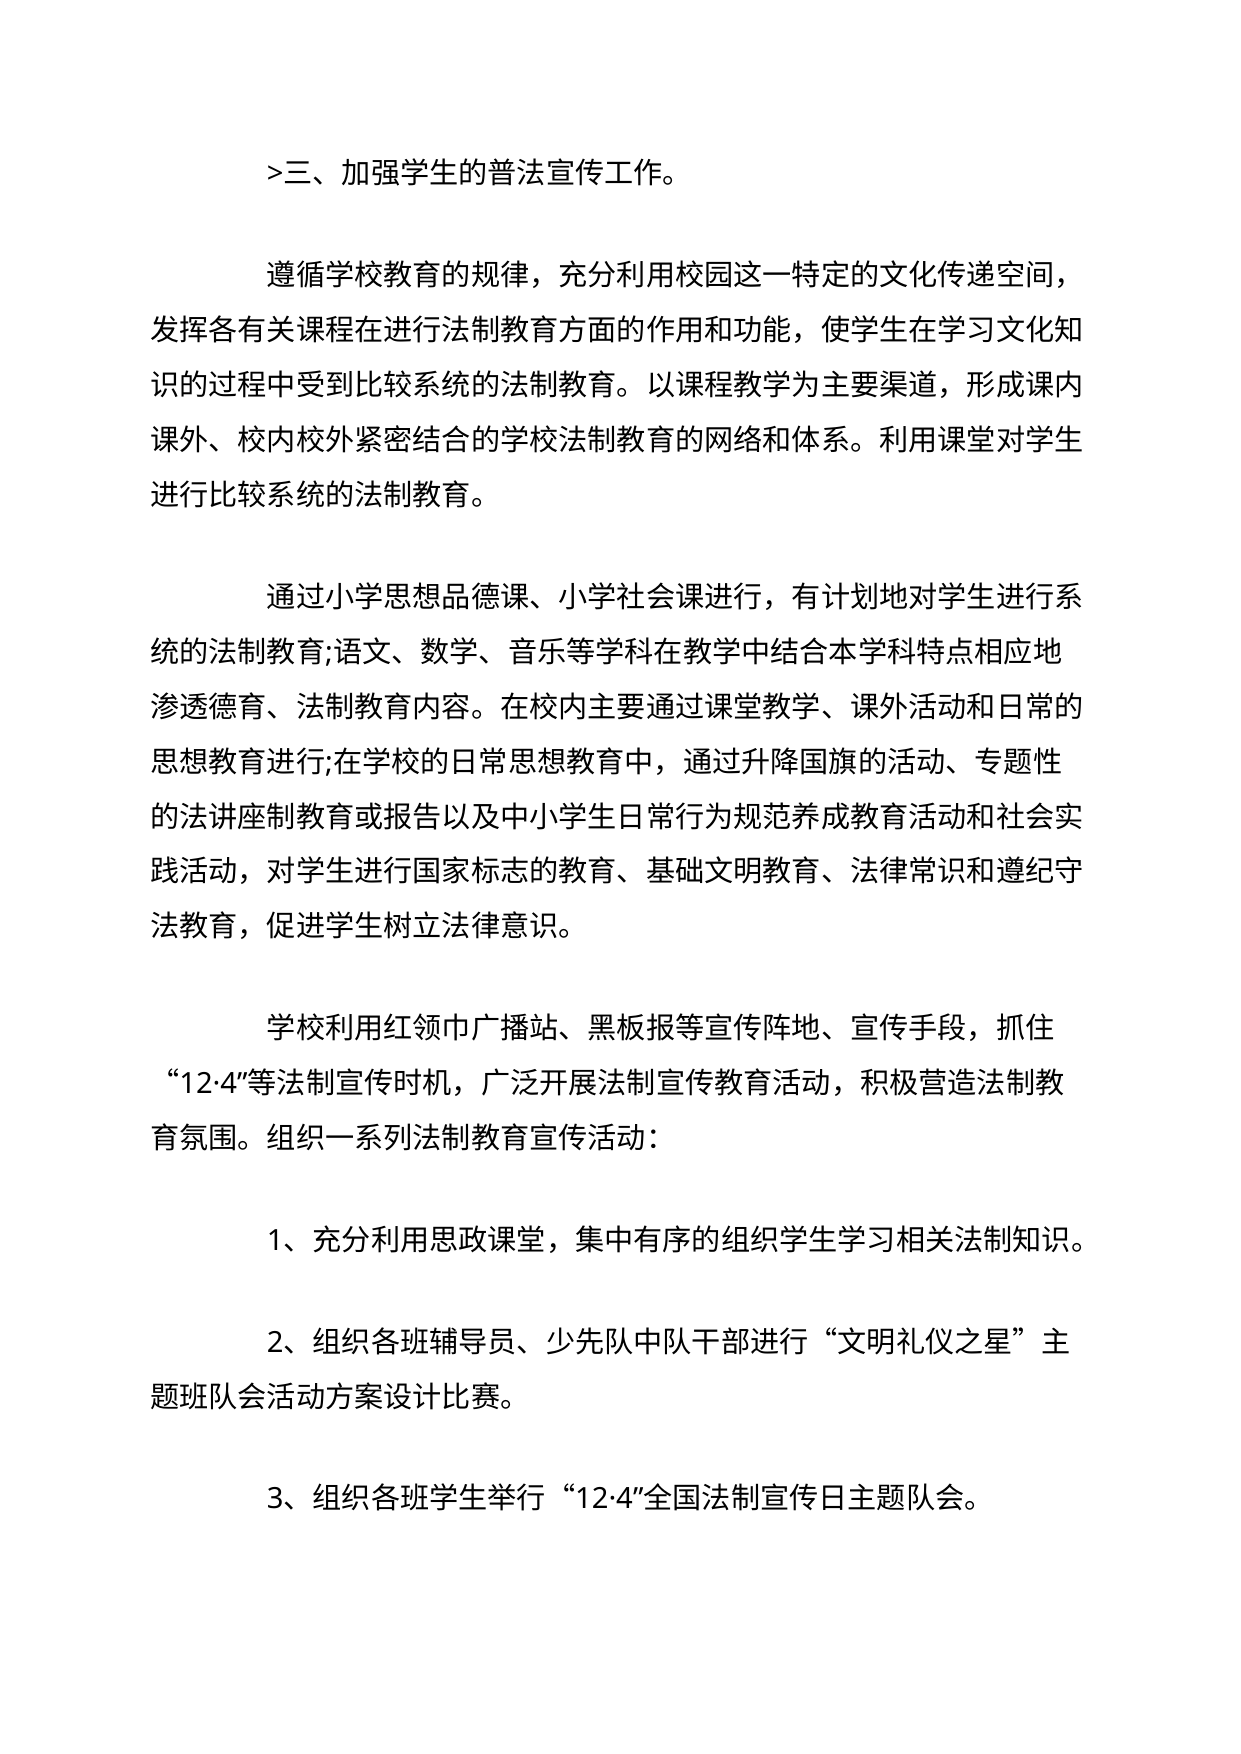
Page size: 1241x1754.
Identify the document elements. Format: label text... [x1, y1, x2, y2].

text >三、加强学生的普法宣传工作。 [150, 150, 1090, 192]
text 遵循学校教育的规律，充分利用校园这一特定的文化传递空间，发挥各有关课程在进行法制教育方面的作用和功能，使学生在学习文化知识的过程中受到比较系统的法制教育。以课程教学为主要渠道，形成课内课外、校内校外紧密结合的学校法制教育的网络和体系。利用课堂对学生进行比较系统的法制教育。 [150, 252, 1090, 514]
text 通过小学思想品德课、小学社会课进行，有计划地对学生进行系统的法制教育;语文、数学、音乐等学科在教学中结合本学科特点相应地渗透德育、法制教育内容。在校内主要通过课堂教学、课外活动和日常的思想教育进行;在学校的日常思想教育中，通过升降国旗的活动、专题性的法讲座制教育或报告以及中小学生日常行为规范养成教育活动和社会实践活动，对学生进行国家标志的教育、基础文明教育、法律常识和遵纪守法教育，促进学生树立法律意识。 [150, 573, 1090, 945]
text 1、充分利用思政课堂，集中有序的组织学生学习相关法制知识。 [150, 1216, 1090, 1259]
text 3、组织各班学生举行“12·4”全国法制宣传日主题队会。 [150, 1475, 1090, 1517]
text 学校利用红领巾广播站、黑板报等宣传阵地、宣传手段，抓住“12·4”等法制宣传时机，广泛开展法制宣传教育活动，积极营造法制教育氛围。组织一系列法制教育宣传活动： [150, 1005, 1090, 1157]
text 2、组织各班辅导员、少先队中队干部进行“文明礼仪之星”主题班队会活动方案设计比赛。 [150, 1318, 1090, 1416]
